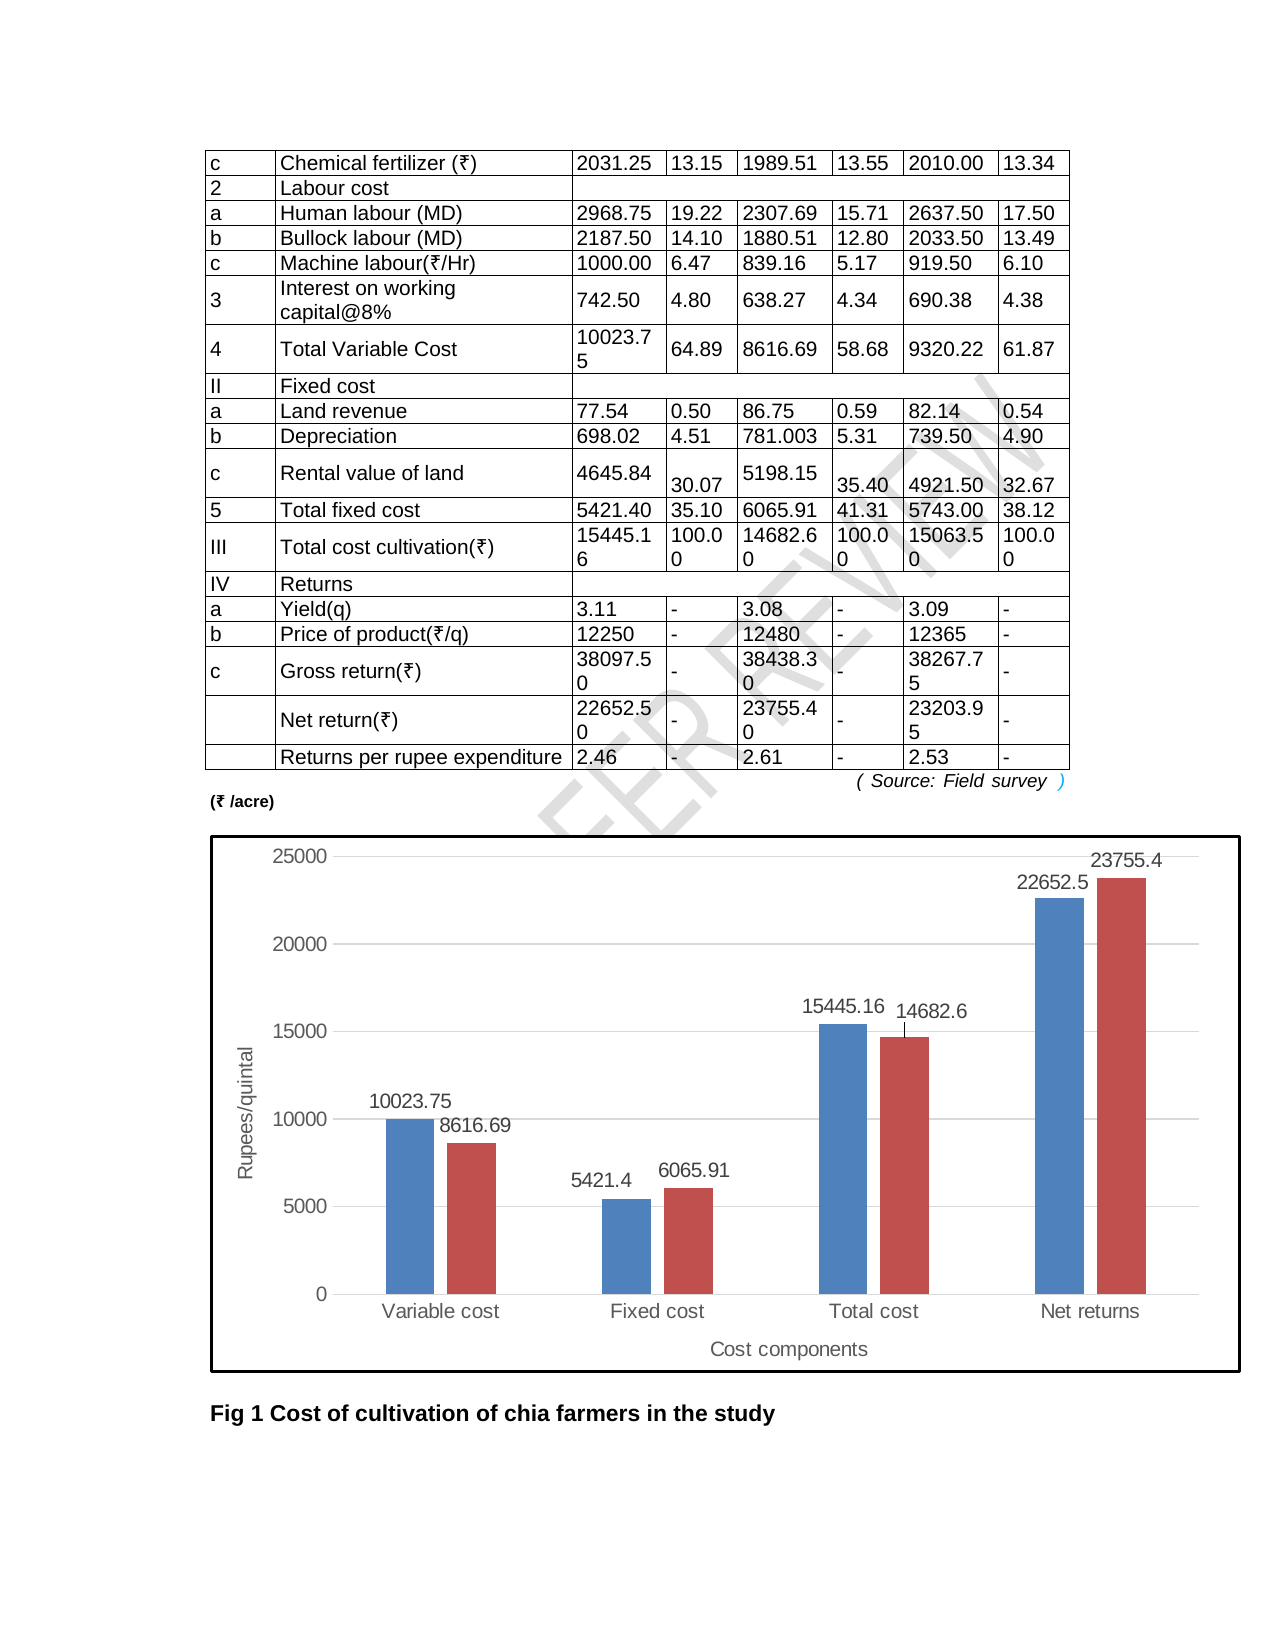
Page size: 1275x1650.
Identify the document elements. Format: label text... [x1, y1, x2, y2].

table_cell Gross return(₹) [276, 647, 572, 695]
table_cell - [667, 696, 737, 744]
table_cell 4.34 [833, 276, 903, 324]
table_cell [206, 745, 275, 769]
table_cell 14682.60 [738, 523, 832, 571]
table_cell 15063.50 [904, 523, 998, 571]
table_cell 690.38 [904, 276, 998, 324]
table_cell 82.14 [904, 399, 998, 423]
table_cell 8616.69 [738, 325, 832, 373]
table_cell 2307.69 [738, 201, 832, 225]
table_cell Machine labour(₹/Hr) [276, 251, 572, 275]
table_cell 5 [206, 498, 275, 522]
table_cell Labour cost [276, 176, 572, 200]
table_cell 5.31 [833, 424, 903, 448]
table_cell 839.16 [738, 251, 832, 275]
table_cell - [833, 647, 903, 695]
table_cell 3.09 [904, 597, 998, 621]
table_cell 5198.15 [738, 449, 832, 497]
table_cell 781.003 [738, 424, 832, 448]
table_cell 77.54 [573, 399, 666, 423]
table_cell c [206, 647, 275, 695]
table_cell b [206, 622, 275, 646]
table_cell 6065.91 [738, 498, 832, 522]
table_cell 12480 [738, 622, 832, 646]
table_cell Human labour (MD) [276, 201, 572, 225]
table_cell 30.07 [667, 449, 737, 497]
table_cell 13.15 [667, 151, 737, 175]
table_cell 4.38 [999, 276, 1069, 324]
table_cell Interest on working capital@8% [276, 276, 572, 324]
table_cell Fixed cost [276, 374, 572, 398]
table_cell Chemical fertilizer (₹) [276, 151, 572, 175]
table_cell - [667, 597, 737, 621]
table_cell a [206, 399, 275, 423]
table_cell 5421.40 [573, 498, 666, 522]
table_cell b [206, 424, 275, 448]
table_cell 12365 [904, 622, 998, 646]
table_cell 61.87 [999, 325, 1069, 373]
table_cell 17.50 [999, 201, 1069, 225]
table_cell 13.55 [833, 151, 903, 175]
table_cell - [667, 745, 737, 769]
table_cell - [999, 622, 1069, 646]
table_cell 2187.50 [573, 226, 666, 250]
table_cell 2033.50 [904, 226, 998, 250]
table_cell 35.10 [667, 498, 737, 522]
table_cell 739.50 [904, 424, 998, 448]
table_cell 5743.00 [904, 498, 998, 522]
table_cell 0.54 [999, 399, 1069, 423]
table_cell 2968.75 [573, 201, 666, 225]
table_cell 3.11 [573, 597, 666, 621]
table_cell 0.59 [833, 399, 903, 423]
table_cell - [999, 745, 1069, 769]
table_cell 100.00 [833, 523, 903, 571]
table_cell 86.75 [738, 399, 832, 423]
table_cell c [206, 251, 275, 275]
table_cell Rental value of land [276, 449, 572, 497]
table_cell 58.68 [833, 325, 903, 373]
table_cell 638.27 [738, 276, 832, 324]
table_cell Total fixed cost [276, 498, 572, 522]
table_cell 23203.95 [904, 696, 998, 744]
table_cell 2637.50 [904, 201, 998, 225]
table_cell Bullock labour (MD) [276, 226, 572, 250]
table_cell 100.00 [667, 523, 737, 571]
table_cell 12250 [573, 622, 666, 646]
table_cell c [206, 151, 275, 175]
table_cell 2 [206, 176, 275, 200]
table_cell 13.34 [999, 151, 1069, 175]
table_cell 4 [206, 325, 275, 373]
table_cell 3.08 [738, 597, 832, 621]
table_cell 32.67 [999, 449, 1069, 497]
table_cell - [833, 622, 903, 646]
table_cell [206, 696, 275, 744]
table_cell Total Variable Cost [276, 325, 572, 373]
table_cell Returns per rupee expenditure [276, 745, 572, 769]
table_cell 64.89 [667, 325, 737, 373]
table_cell Yield(q) [276, 597, 572, 621]
table_cell 1000.00 [573, 251, 666, 275]
table_cell 2.53 [904, 745, 998, 769]
table_cell 742.50 [573, 276, 666, 324]
table_cell 38.12 [999, 498, 1069, 522]
table_cell 4.90 [999, 424, 1069, 448]
table_cell 4.51 [667, 424, 737, 448]
table_cell 6.47 [667, 251, 737, 275]
table_cell Total cost cultivation(₹) [276, 523, 572, 571]
table_cell 5.17 [833, 251, 903, 275]
table_cell Land revenue [276, 399, 572, 423]
table_cell Net return(₹) [276, 696, 572, 744]
table_cell 1989.51 [738, 151, 832, 175]
table_cell 0.50 [667, 399, 737, 423]
table_cell - [999, 696, 1069, 744]
table_cell 23755.40 [738, 696, 832, 744]
table_cell a [206, 597, 275, 621]
table_cell 1880.51 [738, 226, 832, 250]
table_cell Depreciation [276, 424, 572, 448]
table_cell 2010.00 [904, 151, 998, 175]
table_cell 4.80 [667, 276, 737, 324]
table_cell 13.49 [999, 226, 1069, 250]
table_cell 100.00 [999, 523, 1069, 571]
table_cell - [999, 597, 1069, 621]
table_cell [573, 374, 1069, 398]
table_cell 38438.30 [738, 647, 832, 695]
table_cell II [206, 374, 275, 398]
table_cell [573, 176, 1069, 200]
table_cell 41.31 [833, 498, 903, 522]
table_cell Returns [276, 572, 572, 596]
table_cell 35.40 [833, 449, 903, 497]
table_cell - [667, 647, 737, 695]
table_cell 12.80 [833, 226, 903, 250]
table_cell III [206, 523, 275, 571]
table_cell 2031.25 [573, 151, 666, 175]
table_cell Price of product(₹/q) [276, 622, 572, 646]
table_cell [573, 572, 1069, 596]
table_cell c [206, 449, 275, 497]
table_cell - [999, 647, 1069, 695]
table_cell 698.02 [573, 424, 666, 448]
table_cell - [833, 696, 903, 744]
table_cell 919.50 [904, 251, 998, 275]
table_cell 4645.84 [573, 449, 666, 497]
text Fig 1 Cost of cultivation of chia farmers in the study [210, 1400, 1065, 1426]
table_cell 4921.50 [904, 449, 998, 497]
table_cell 38097.50 [573, 647, 666, 695]
table_cell 15445.16 [573, 523, 666, 571]
table_cell 10023.75 [573, 325, 666, 373]
text ( Source: Field survey ) (₹ /acre) [210, 770, 1065, 811]
table_cell 2.61 [738, 745, 832, 769]
table_cell - [667, 622, 737, 646]
table_cell 19.22 [667, 201, 737, 225]
table_cell b [206, 226, 275, 250]
table_cell 6.10 [999, 251, 1069, 275]
table_cell 9320.22 [904, 325, 998, 373]
table_cell 3 [206, 276, 275, 324]
table_cell - [833, 597, 903, 621]
table_cell 22652.50 [573, 696, 666, 744]
table_cell 14.10 [667, 226, 737, 250]
table_cell 15.71 [833, 201, 903, 225]
table_cell 38267.75 [904, 647, 998, 695]
table_cell 2.46 [573, 745, 666, 769]
table_cell - [833, 745, 903, 769]
table_cell IV [206, 572, 275, 596]
table_cell a [206, 201, 275, 225]
